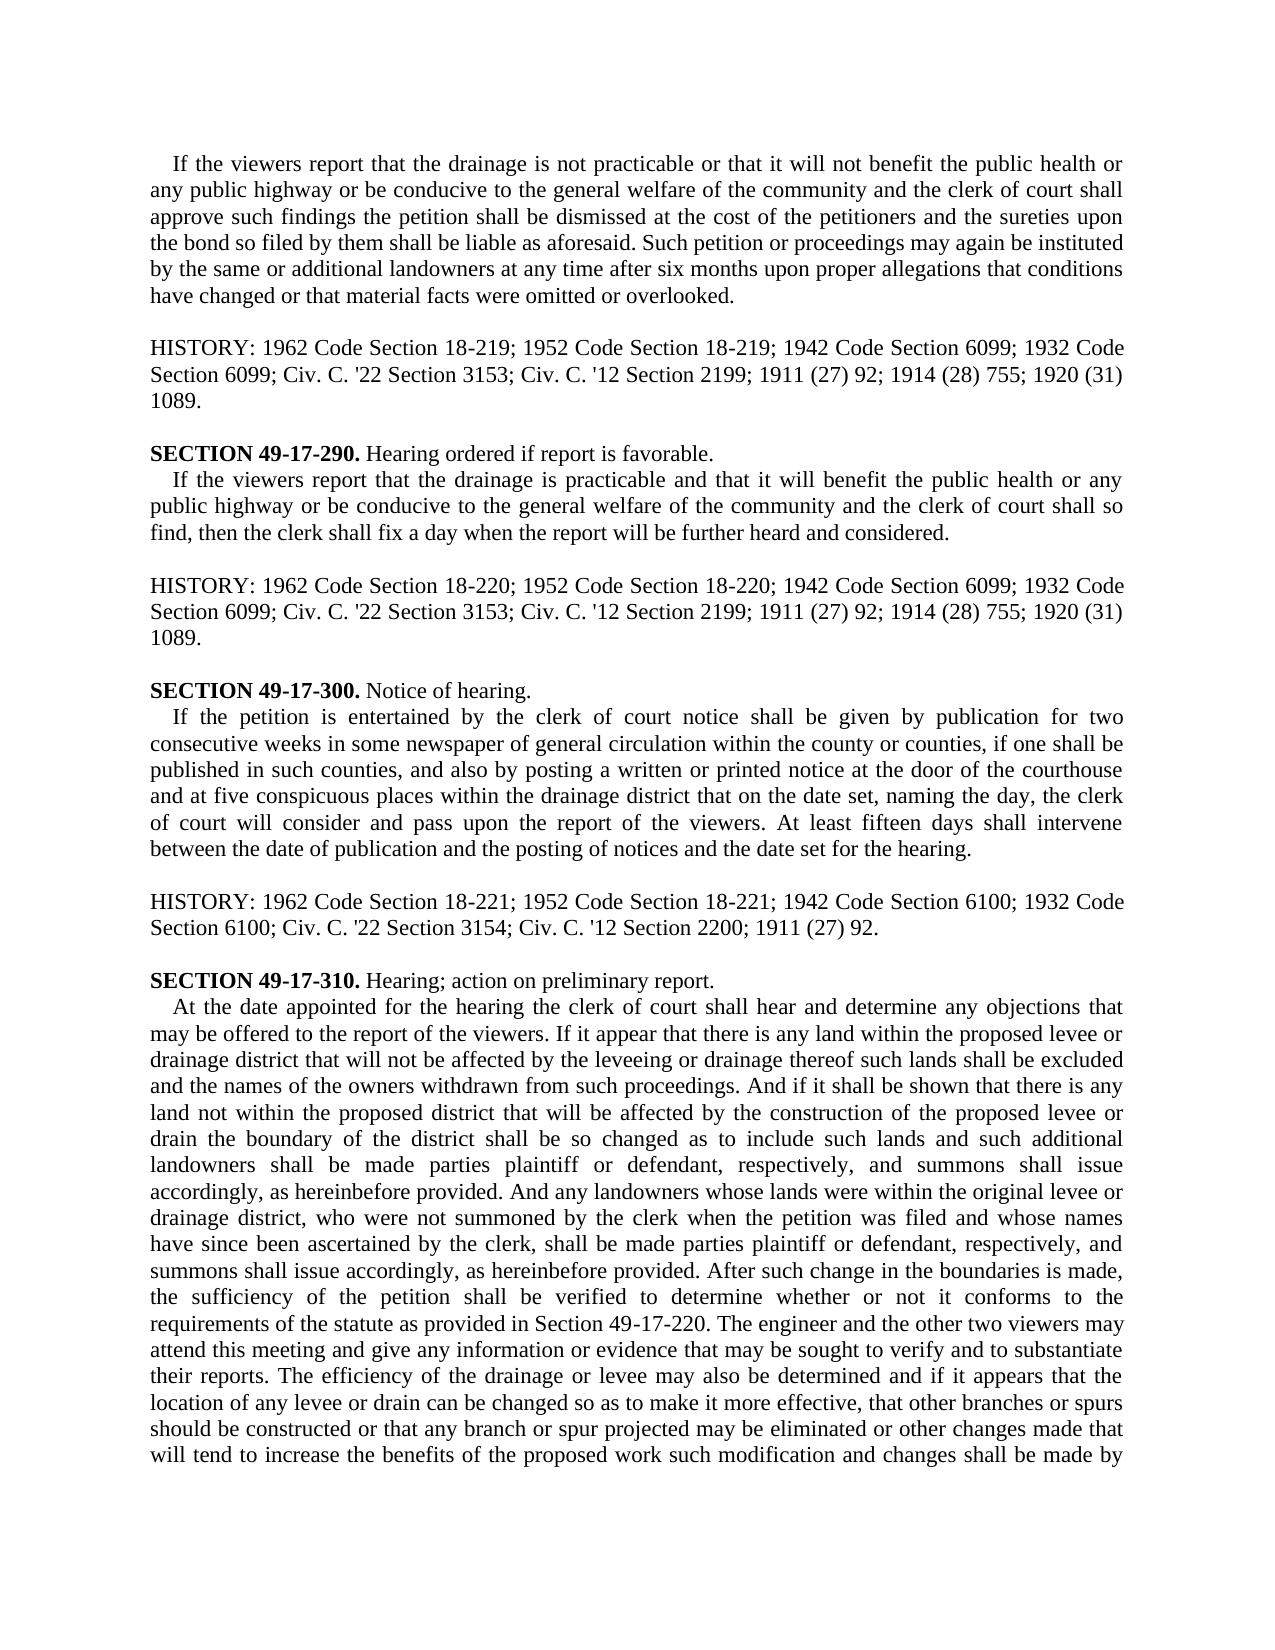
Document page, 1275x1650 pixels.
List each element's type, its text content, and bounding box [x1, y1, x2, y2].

text If the viewers report that the drainage is not practicable or that it will not benefit the public health or any public highway or be conducive to the general welfare of the community and the clerk of court shall approve such findings the petition shall be dismissed at the cost of the petitioners and the sureties upon the bond so filed by them shall be liable as aforesaid. Such petition or proceedings may again be instituted by the same or additional landowners at any time after six months upon proper allegations that conditions have changed or that material facts were omitted or overlooked. [150, 150, 1125, 308]
text If the petition is entertained by the clerk of court notice shall be given by publication for two consecutive weeks in some newspaper of general circulation within the county or counties, if one shall be published in such counties, and also by posting a written or printed notice at the door of the courthouse and at five conspicuous places within the drainage district that on the date set, naming the day, the clerk of court will consider and pass upon the report of the viewers. At least fifteen days shall intervene between the date of publication and the posting of notices and the date set for the hearing. [150, 703, 1125, 862]
text SECTION 49-17-310. Hearing; action on preliminary report. [150, 967, 1125, 993]
text HISTORY: 1962 Code Section 18-220; 1952 Code Section 18-220; 1942 Code Section 6099; 1932 Code Section 6099; Civ. C. '22 Section 3153; Civ. C. '12 Section 2199; 1911 (27) 92; 1914 (28) 755; 1920 (31) 1089. [150, 572, 1125, 651]
text HISTORY: 1962 Code Section 18-221; 1952 Code Section 18-221; 1942 Code Section 6100; 1932 Code Section 6100; Civ. C. '22 Section 3154; Civ. C. '12 Section 2200; 1911 (27) 92. [150, 888, 1125, 941]
text HISTORY: 1962 Code Section 18-219; 1952 Code Section 18-219; 1942 Code Section 6099; 1932 Code Section 6099; Civ. C. '22 Section 3153; Civ. C. '12 Section 2199; 1911 (27) 92; 1914 (28) 755; 1920 (31) 1089. [150, 334, 1125, 413]
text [150, 993, 1125, 1468]
text SECTION 49-17-300. Notice of hearing. [150, 677, 1125, 703]
text SECTION 49-17-290. Hearing ordered if report is favorable. [150, 440, 1125, 466]
text If the viewers report that the drainage is practicable and that it will benefit the public health or any public highway or be conducive to the general welfare of the community and the clerk of court shall so find, then the clerk shall fix a day when the report will be further heard and considered. [150, 466, 1125, 545]
